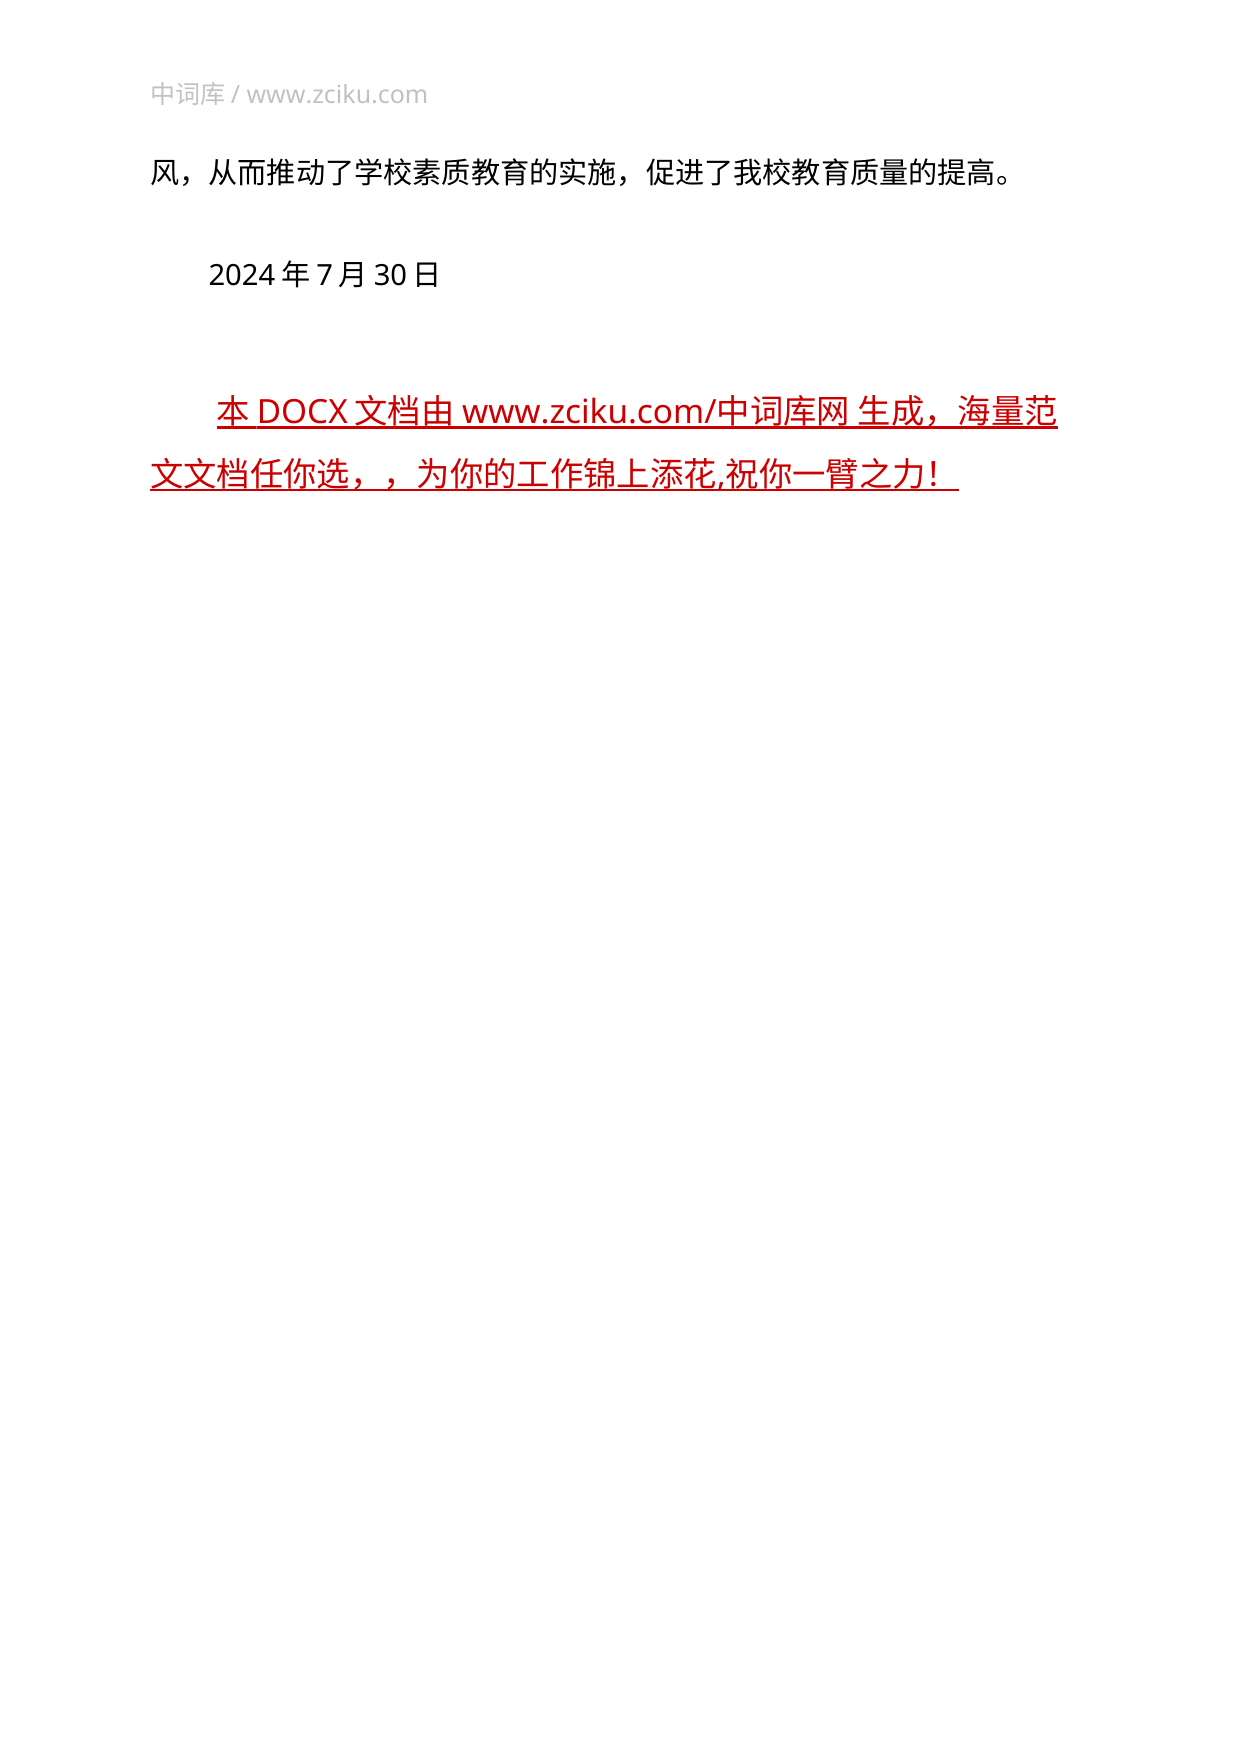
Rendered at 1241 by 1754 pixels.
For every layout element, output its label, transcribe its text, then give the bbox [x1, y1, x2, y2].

text 本DOCX文档由 www.zciku.com/中词库网 生成，海量范文文档任你选，，为你的工作锦上添花,祝你一臂之力！ [150, 385, 1090, 496]
text 2024年7月30日 [150, 252, 1090, 294]
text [150, 150, 1090, 192]
